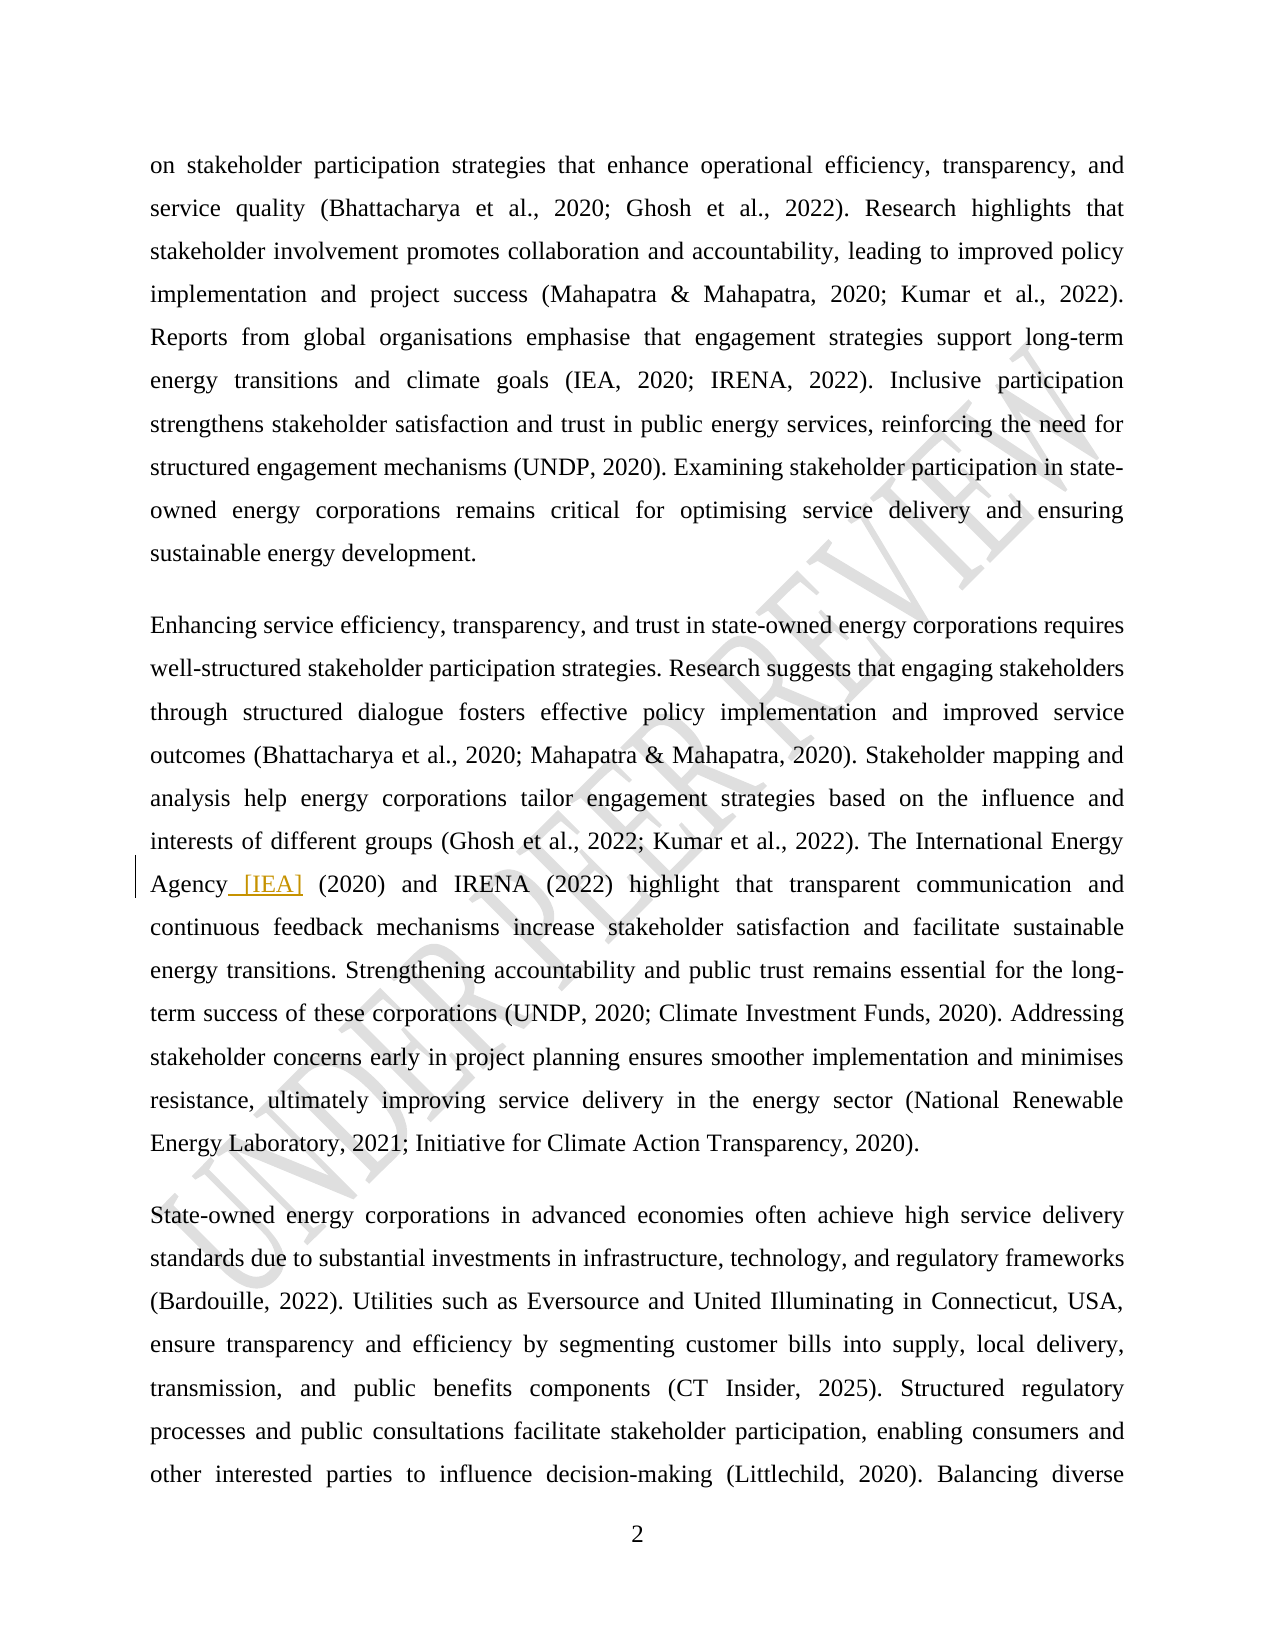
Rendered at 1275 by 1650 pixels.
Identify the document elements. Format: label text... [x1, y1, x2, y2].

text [150, 1200, 1125, 1488]
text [150, 150, 1125, 567]
text Enhancing service efficiency, transparency, and trust in state-owned energy corporations requires well-structured stakeholder participation strategies. Research suggests that engaging stakeholders through structured dialogue fosters effective policy implementation and improved service outcomes (Bhattacharya et al., 2020; Mahapatra & Mahapatra, 2020). Stakeholder mapping and analysis help energy corporations tailor engagement strategies based on the influence and interests of different groups (Ghosh et al., 2022; Kumar et al., 2022). The International Energy Agency (2020) and IRENA (2022) highlight that transparent communication and continuous feedback mechanisms increase stakeholder satisfaction and facilitate sustainable energy transitions. Strengthening accountability and public trust remains essential for the long-term success of these corporations (UNDP, 2020; Climate Investment Funds, 2020). Addressing stakeholder concerns early in project planning ensures smoother implementation and minimises resistance, ultimately improving service delivery in the energy sector (National Renewable Energy Laboratory, 2021; Initiative for Climate Action Transparency, 2020). [150, 610, 1125, 1157]
